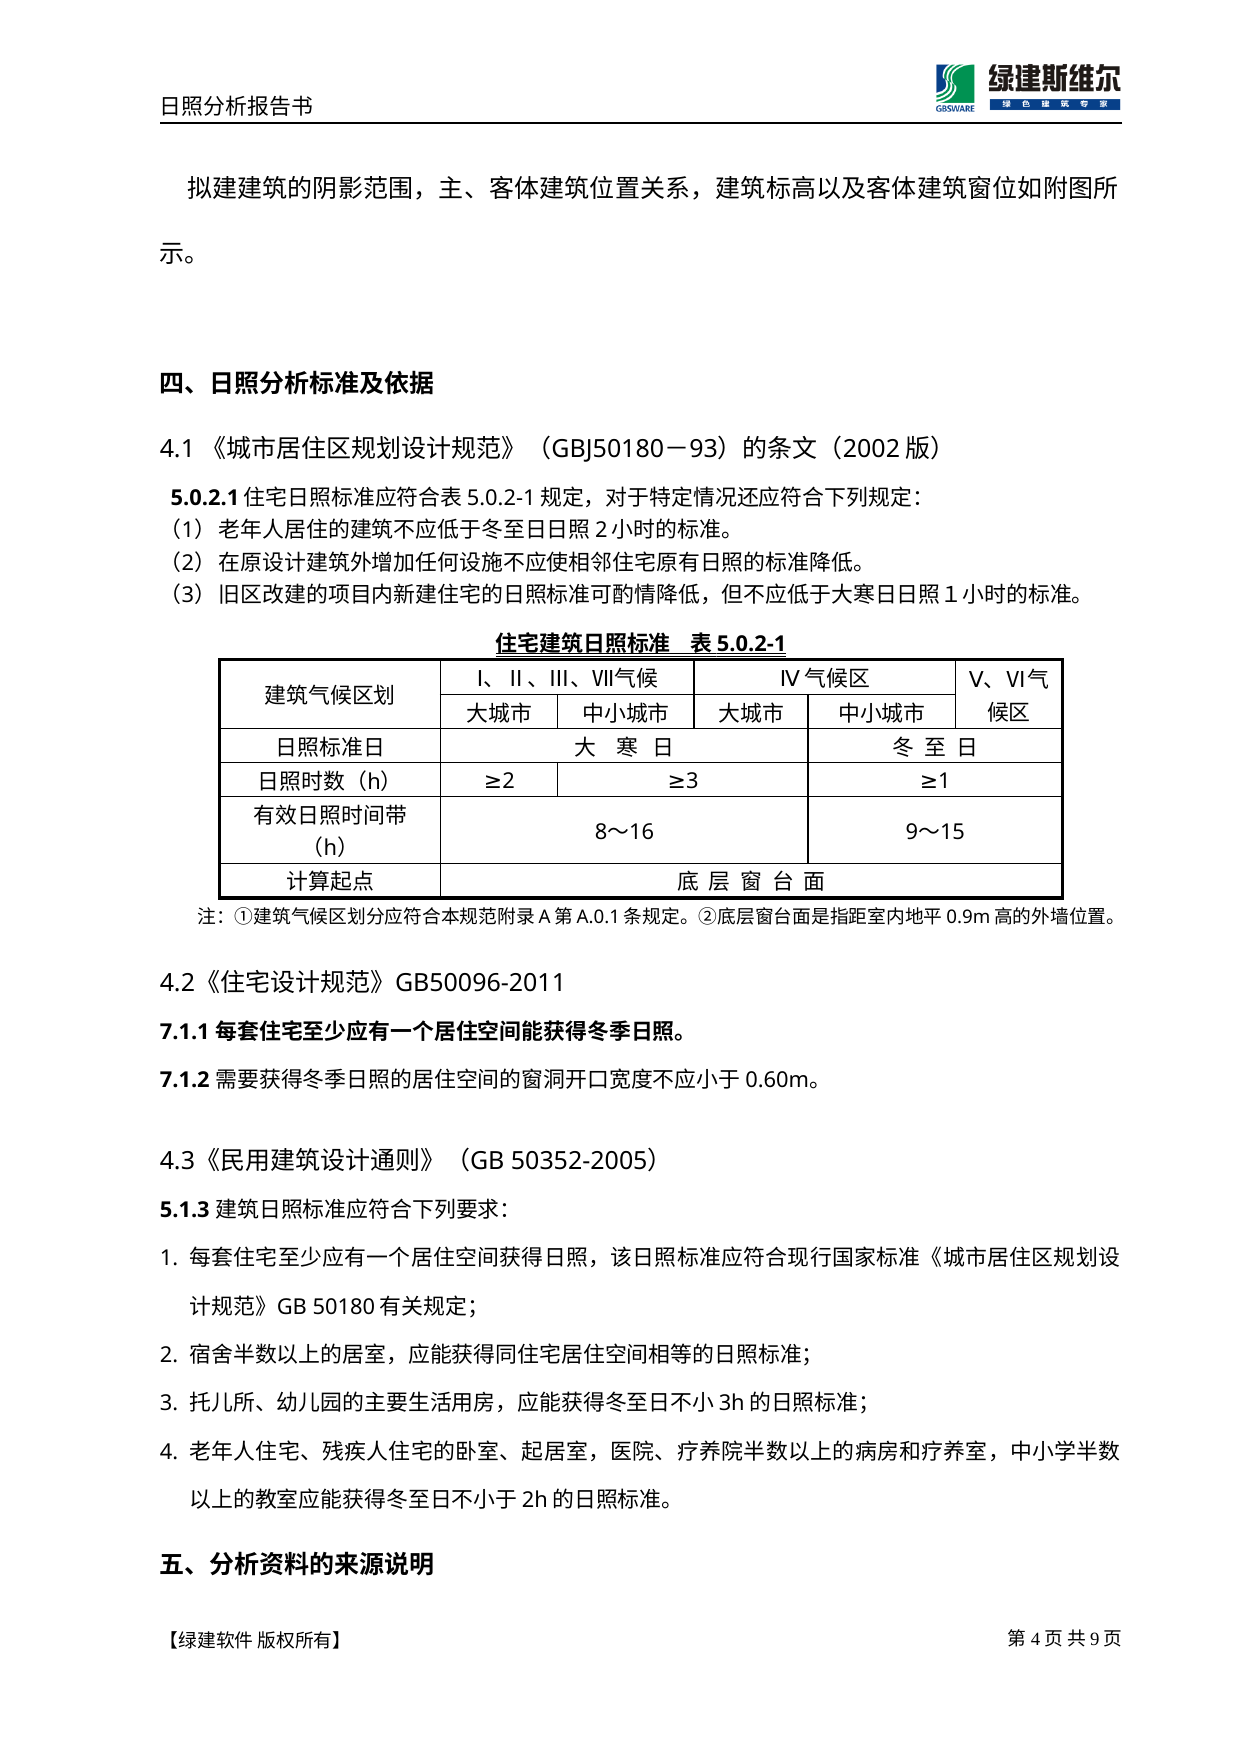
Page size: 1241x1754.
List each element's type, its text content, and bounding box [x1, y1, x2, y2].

text 拟建建筑的阴影范围，主、客体建筑位置关系，建筑标高以及客体建筑窗位如附图所示。 [159, 154, 1122, 284]
table_cell ≥2 [441, 763, 557, 796]
table_cell 底 层 窗 台 面 [441, 864, 1061, 896]
table_cell ≥1 [809, 763, 1061, 796]
table_cell 大城市 [695, 695, 807, 728]
list 旧区改建的项目内新建住宅的日照标准可酌情降低，但不应低于大寒日日照１小时的标准。 [159, 577, 1122, 609]
text 每套住宅至少应有一个居住空间能获得冬季日照。 [159, 1013, 1122, 1046]
table_cell 计算起点 [221, 864, 440, 896]
list 宿舍半数以上的居室，应能获得同住宅居住空间相等的日照标准； [159, 1337, 1122, 1369]
list 在原设计建筑外增加任何设施不应使相邻住宅原有日照的标准降低。 [159, 544, 1122, 577]
text 建筑日照标准应符合下列要求： [159, 1191, 1122, 1224]
text 住宅建筑日照标准 表-1 [159, 626, 1122, 658]
text 4.2《住宅设计规范》GB50096-2011 [159, 948, 1122, 1013]
list 老年人住宅、残疾人住宅的卧室、起居室，医院、疗养院半数以上的病房和疗养室，中小学半数以上的教室应能获得冬至日不小于2h的日照标准。 [159, 1433, 1122, 1514]
text 4.1 《城市居住区规划设计规范》（GBJ50180－93）的条文（2002版） [159, 414, 1122, 479]
table_header Ⅰ、Ⅱ、Ⅲ、Ⅶ气候 [441, 661, 693, 694]
text 五、分析资料的来源说明 [159, 1530, 1122, 1595]
text 四、日照分析标准及依据 [159, 349, 1122, 414]
list 老年人居住的建筑不应低于冬至日日照2小时的标准。 [159, 512, 1122, 544]
table_cell 大 寒 日 [441, 729, 807, 762]
text 注：①建筑气候区划分应符合本规范附录A第条规定。②底层窗台面是指距室内地平高的外墙位置。 [159, 899, 1122, 932]
table_cell 日照时数（h） [221, 763, 440, 796]
table_header 建筑气候区划 [221, 661, 440, 728]
text .1住宅日照标准应符合表5.0.2-1规定，对于特定情况还应符合下列规定： [159, 479, 1122, 512]
text 需要获得冬季日照的居住空间的窗洞开口宽度不应小于 。 [159, 1062, 1122, 1094]
list 托儿所、幼儿园的主要生活用房，应能获得冬至日不小3h的日照标准； [159, 1385, 1122, 1417]
table_cell ≥3 [558, 763, 807, 796]
table_cell 日照标准日 [221, 729, 440, 762]
table_cell 有效日照时间带（h） [221, 797, 440, 862]
table_cell 冬 至 日 [809, 729, 1061, 762]
picture [935, 62, 1121, 112]
table_cell 8～16 [441, 797, 807, 862]
table_cell 中小城市 [558, 695, 693, 728]
list 每套住宅至少应有一个居住空间获得日照，该日照标准应符合现行国家标准《城市居住区规划设计规范》GB 50180有关规定； [159, 1239, 1122, 1321]
table_header Ⅴ、Ⅵ气候区 [956, 661, 1061, 728]
table_cell 大城市 [441, 695, 557, 728]
table_header Ⅳ气候区 [695, 661, 955, 694]
table_cell 9～15 [809, 797, 1061, 862]
text 4.3《民用建筑设计通则》（GB 50352-2005） [159, 1126, 1122, 1191]
table_cell 中小城市 [809, 695, 955, 728]
